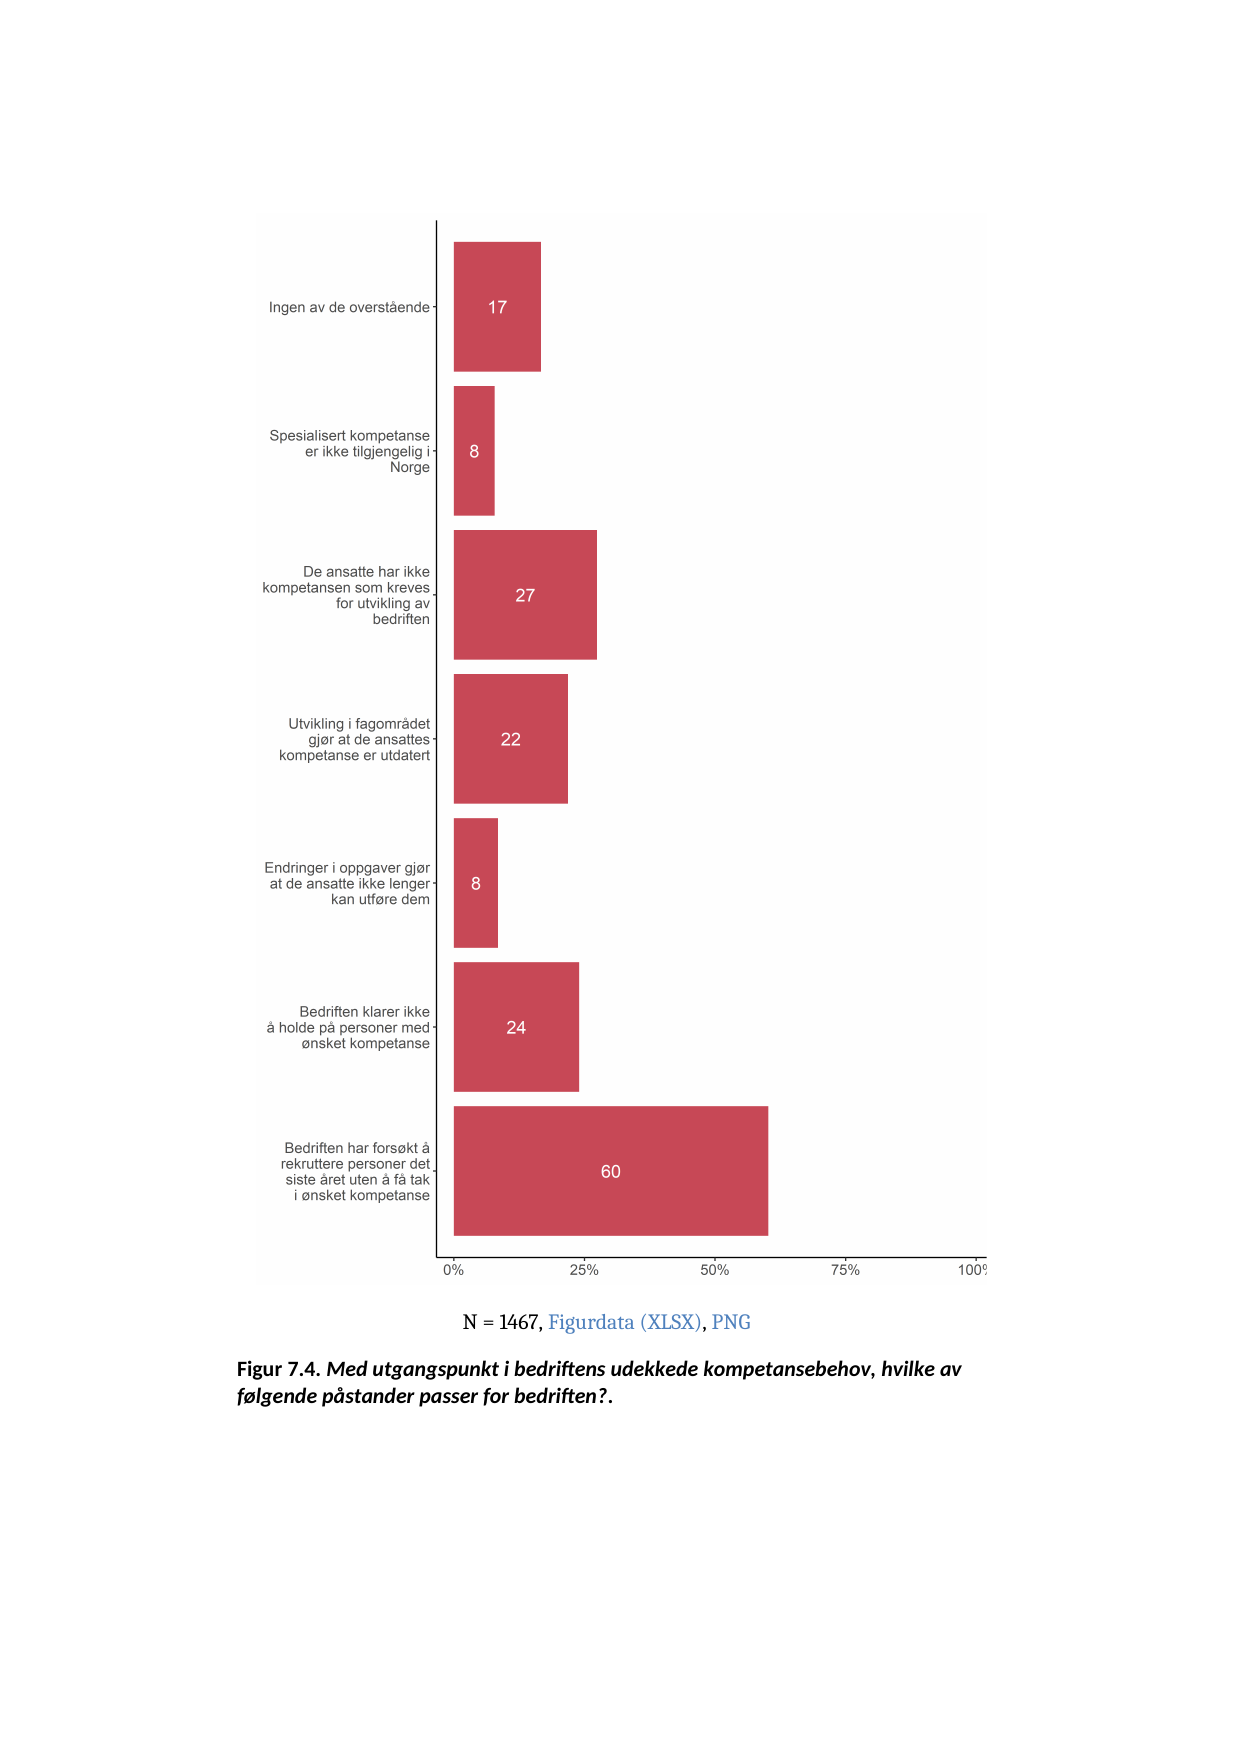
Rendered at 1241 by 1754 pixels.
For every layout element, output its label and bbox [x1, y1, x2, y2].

table_header [143, 189, 987, 1409]
picture [255, 213, 987, 1285]
